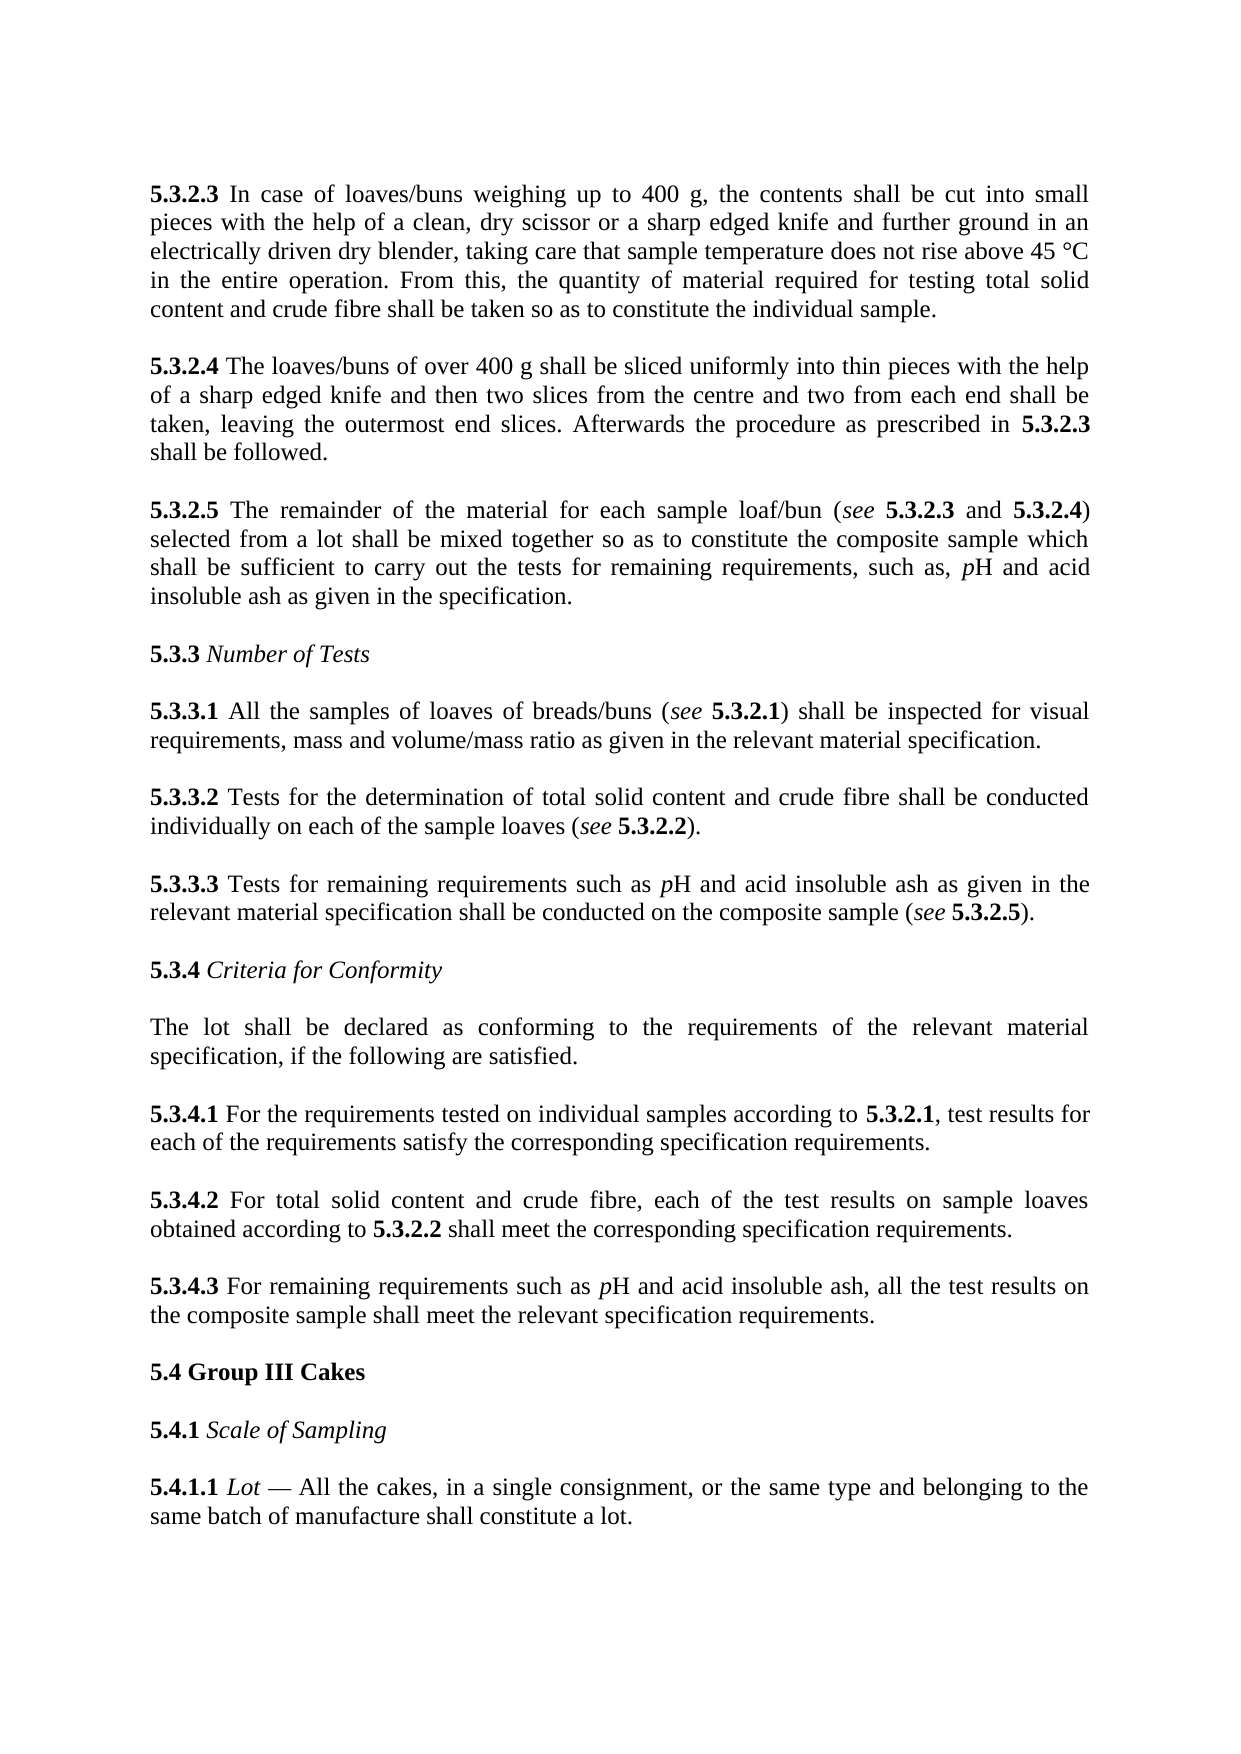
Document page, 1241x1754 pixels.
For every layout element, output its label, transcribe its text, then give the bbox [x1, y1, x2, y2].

text 5.4 Group III Cakes [150, 1357, 1090, 1386]
text 5.3.3.2 Tests for the determination of total solid content and crude fibre shall be conducted individually on each of the sample loaves (see 5.3.2.2). [150, 782, 1090, 840]
text The lot shall be declared as conforming to the requirements of the relevant material specification, if the following are satisfied. [150, 1012, 1090, 1070]
text 5.3.3 Number of Tests [150, 639, 1090, 667]
text 5.3.3.3 Tests for remaining requirements such as pH and acid insoluble ash as given in the relevant material specification shall be conducted on the composite sample (see 5.3.2.5). [150, 869, 1090, 926]
text 5.3.4.2 For total solid content and crude fibre, each of the test results on sample loaves obtained according to 5.3.2.2 shall meet the corresponding specification requirements. [150, 1185, 1090, 1242]
text 5.3.4.1 For the requirements tested on individual samples according to 5.3.2.1, test results for each of the requirements satisfy the corresponding specification requirements. [150, 1099, 1090, 1156]
text 5.3.4 Criteria for Conformity [150, 955, 1090, 984]
text 5.3.2.5 The remainder of the material for each sample loaf/bun (see 5.3.2.3 and 5.3.2.4) selected from a lot shall be mixed together so as to constitute the composite sample which shall be sufficient to carry out the tests for remaining requirements, such as, pH and acid insoluble ash as given in the specification. [150, 495, 1090, 610]
text 5.4.1 Scale of Sampling [150, 1415, 1090, 1444]
text 5.4.1.1 Lot — All the cakes, in a single consignment, or the same type and belonging to the same batch of manufacture shall constitute a lot. [150, 1472, 1090, 1530]
text 5.3.2.4 The loaves/buns of over 400 g shall be sliced uniformly into thin pieces with the help of a sharp edged knife and then two slices from the centre and two from each end shall be taken, leaving the outermost end slices. Afterwards the procedure as prescribed in 5.3.2.3 shall be followed. [150, 351, 1090, 466]
text 5.3.3.1 All the samples of loaves of breads/buns (see 5.3.2.1) shall be inspected for visual requirements, mass and volume/mass ratio as given in the relevant material specification. [150, 696, 1090, 754]
text 5.3.4.3 For remaining requirements such as pH and acid insoluble ash, all the test results on the composite sample shall meet the relevant specification requirements. [150, 1271, 1090, 1329]
text 5.3.2.3 In case of loaves/buns weighing up to 400 g, the contents shall be cut into small pieces with the help of a clean, dry scissor or a sharp edged knife and further ground in an electrically driven dry blender, taking care that sample temperature does not rise above 45 °C in the entire operation. From this, the quantity of material required for testing total solid content and crude fibre shall be taken so as to constitute the individual sample. [150, 179, 1090, 322]
